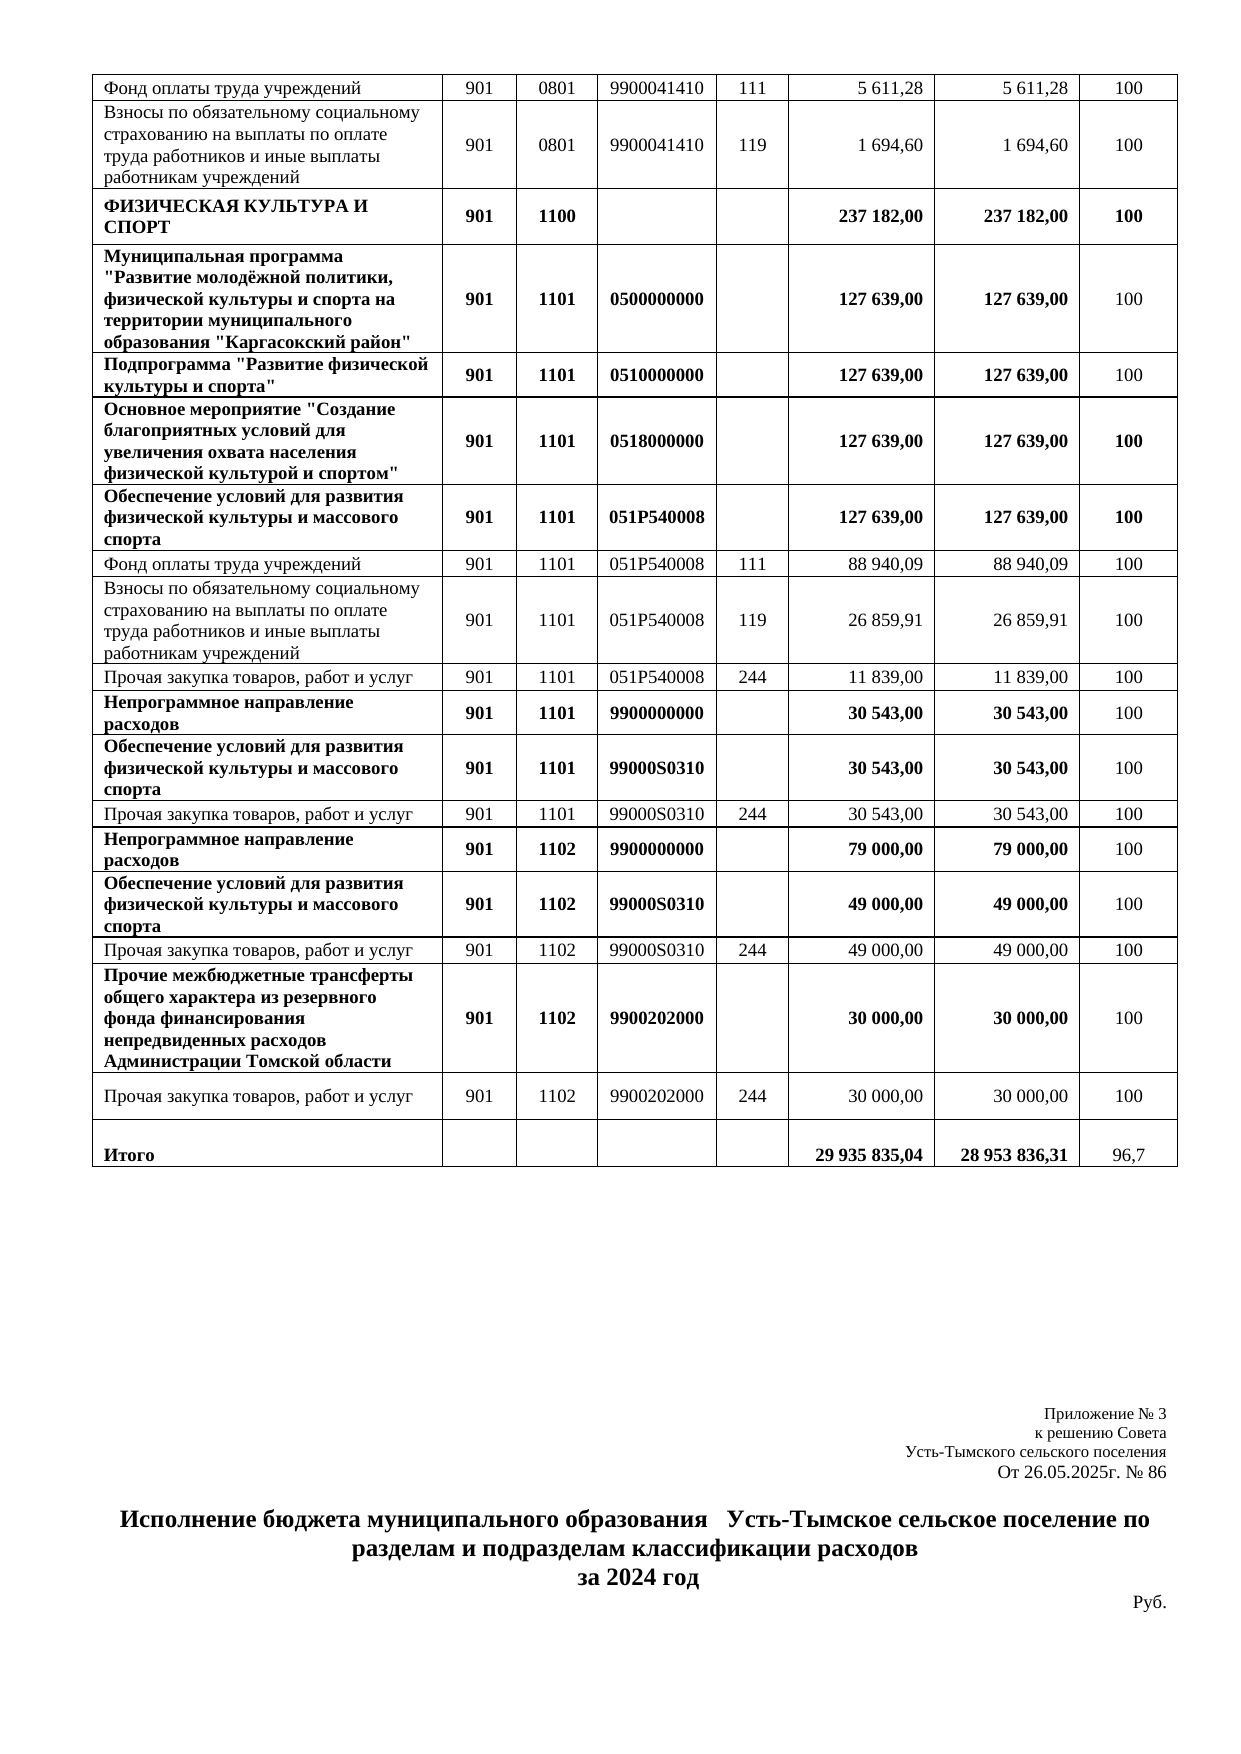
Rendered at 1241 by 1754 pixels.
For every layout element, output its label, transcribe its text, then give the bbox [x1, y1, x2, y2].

table_cell 100 [1080, 1073, 1177, 1119]
table_cell Обеспечение условий для развития физической культуры и массового спорта [93, 872, 442, 936]
table_cell [717, 828, 788, 871]
table_cell 26 859,91 [789, 577, 934, 663]
table_cell 0510000000 [598, 353, 716, 396]
table_cell Взносы по обязательному социальному страхованию на выплаты по оплате труда работников и иные выплаты работникам учреждений [93, 101, 442, 188]
table_cell 0801 [517, 75, 597, 100]
table_cell 901 [443, 101, 516, 188]
table_cell 901 [443, 938, 516, 963]
table_cell 1102 [517, 964, 597, 1072]
table_cell 100 [1080, 735, 1177, 800]
table_cell [517, 1120, 597, 1166]
text к решению Совета [103, 1423, 1167, 1442]
table_cell 79 000,00 [935, 828, 1079, 871]
table_cell 100 [1080, 101, 1177, 188]
table_cell 9900000000 [598, 691, 716, 734]
table_cell 1101 [517, 577, 597, 663]
table_cell 1102 [517, 938, 597, 963]
table_cell 100 [1080, 577, 1177, 663]
table_cell 1101 [517, 353, 597, 396]
table_cell 1101 [517, 801, 597, 826]
table_cell 30 000,00 [789, 964, 934, 1072]
table_cell [717, 245, 788, 352]
table_cell 901 [443, 691, 516, 734]
table_cell [598, 1120, 716, 1166]
table_cell 111 [717, 75, 788, 100]
table_cell [717, 1120, 788, 1166]
table_cell Фонд оплаты труда учреждений [93, 551, 442, 576]
table_cell 30 543,00 [789, 801, 934, 826]
table_cell Прочие межбюджетные трансферты общего характера из резервного фонда финансирования непредвиденных расходов Администрации Томской области [93, 964, 442, 1072]
table_cell 127 639,00 [935, 398, 1079, 484]
table_cell 49 000,00 [789, 872, 934, 936]
table_cell [717, 398, 788, 484]
table_cell 901 [443, 353, 516, 396]
table_cell 1 694,60 [935, 101, 1079, 188]
table_cell 49 000,00 [789, 938, 934, 963]
table_cell 051P540008 [598, 577, 716, 663]
table_cell 28 953 836,31 [935, 1120, 1079, 1166]
table_cell 051P540008 [598, 551, 716, 576]
table_cell 119 [717, 577, 788, 663]
table_cell 100 [1080, 485, 1177, 549]
text Руб. [103, 1591, 1167, 1612]
table_cell Взносы по обязательному социальному страхованию на выплаты по оплате труда работников и иные выплаты работникам учреждений [93, 577, 442, 663]
table_cell 901 [443, 485, 516, 549]
table_cell 1101 [517, 398, 597, 484]
table_cell [717, 735, 788, 800]
table_cell 5 611,28 [789, 75, 934, 100]
table_cell 99000S0310 [598, 801, 716, 826]
table_cell 1101 [517, 735, 597, 800]
table_cell 100 [1080, 664, 1177, 690]
table_cell 9900000000 [598, 828, 716, 871]
table_cell Непрограммное направление расходов [93, 828, 442, 871]
table_cell 901 [443, 75, 516, 100]
table_cell 30 000,00 [935, 964, 1079, 1072]
table_cell [717, 189, 788, 243]
table_cell 1101 [517, 485, 597, 549]
table_cell 127 639,00 [789, 353, 934, 396]
table_cell 9900202000 [598, 1073, 716, 1119]
table_cell 100 [1080, 938, 1177, 963]
table_cell [717, 691, 788, 734]
table_cell 49 000,00 [935, 872, 1079, 936]
table_cell ФИЗИЧЕСКАЯ КУЛЬТУРА И СПОРТ [93, 189, 442, 243]
table_cell 30 000,00 [935, 1073, 1079, 1119]
table_cell Обеспечение условий для развития физической культуры и массового спорта [93, 735, 442, 800]
table_cell 901 [443, 551, 516, 576]
table_cell 0801 [517, 101, 597, 188]
table_cell 100 [1080, 75, 1177, 100]
table_cell 99000S0310 [598, 872, 716, 936]
table_cell 901 [443, 801, 516, 826]
table_cell 237 182,00 [789, 189, 934, 243]
table_cell [443, 1120, 516, 1166]
table_cell 1102 [517, 828, 597, 871]
table_cell Прочая закупка товаров, работ и услуг [93, 801, 442, 826]
table_cell 0518000000 [598, 398, 716, 484]
table_cell 100 [1080, 189, 1177, 243]
table_cell 100 [1080, 245, 1177, 352]
table_cell 244 [717, 1073, 788, 1119]
table_cell Подпрограмма "Развитие физической культуры и спорта" [93, 353, 442, 396]
table_cell 244 [717, 801, 788, 826]
table_cell 127 639,00 [789, 245, 934, 352]
table_cell 9900041410 [598, 75, 716, 100]
table_cell 901 [443, 964, 516, 1072]
table_cell 100 [1080, 551, 1177, 576]
table_cell 88 940,09 [935, 551, 1079, 576]
table_cell 30 543,00 [935, 691, 1079, 734]
table_cell 9900041410 [598, 101, 716, 188]
table_cell 901 [443, 1073, 516, 1119]
table_cell 96,7 [1080, 1120, 1177, 1166]
table_cell 901 [443, 664, 516, 690]
table_cell 100 [1080, 398, 1177, 484]
table_cell 1101 [517, 664, 597, 690]
table_cell 0500000000 [598, 245, 716, 352]
table_cell Прочая закупка товаров, работ и услуг [93, 1073, 442, 1119]
table_cell 11 839,00 [789, 664, 934, 690]
table_cell 1100 [517, 189, 597, 243]
table_cell 901 [443, 577, 516, 663]
table_cell Фонд оплаты труда учреждений [93, 75, 442, 100]
text Исполнение бюджета муниципального образования Усть-Тымское сельское поселение по разделам и подразделам классификации расходов [103, 1504, 1167, 1562]
text Усть-Тымского сельского поселения [103, 1442, 1167, 1461]
table_cell 901 [443, 189, 516, 243]
table_cell 127 639,00 [789, 398, 934, 484]
table_cell 237 182,00 [935, 189, 1079, 243]
table_cell 1101 [517, 245, 597, 352]
table_cell 901 [443, 872, 516, 936]
table_cell 49 000,00 [935, 938, 1079, 963]
table_cell 1101 [517, 551, 597, 576]
table_cell [717, 485, 788, 549]
table_cell 99000S0310 [598, 735, 716, 800]
table_cell 127 639,00 [789, 485, 934, 549]
table_cell 901 [443, 735, 516, 800]
table_cell 1101 [517, 691, 597, 734]
table_cell 30 543,00 [935, 801, 1079, 826]
table_cell 111 [717, 551, 788, 576]
table_cell 127 639,00 [935, 245, 1079, 352]
table_cell 30 000,00 [789, 1073, 934, 1119]
text От 26.05.2025г. № 86 [103, 1461, 1167, 1483]
table_cell 051P540008 [598, 485, 716, 549]
table_cell [717, 872, 788, 936]
table_cell 88 940,09 [789, 551, 934, 576]
table_cell 99000S0310 [598, 938, 716, 963]
table_cell 29 935 835,04 [789, 1120, 934, 1166]
table_cell Муниципальная программа "Развитие молодёжной политики, физической культуры и спорта на территории муниципального образования "Каргасокский район" [93, 245, 442, 352]
table_cell 100 [1080, 872, 1177, 936]
table_cell [598, 189, 716, 243]
table_cell 26 859,91 [935, 577, 1079, 663]
table_cell 30 543,00 [789, 735, 934, 800]
table_cell Непрограммное направление расходов [93, 691, 442, 734]
table_cell 901 [443, 828, 516, 871]
table_cell Итого [93, 1120, 442, 1166]
table_cell 5 611,28 [935, 75, 1079, 100]
table_cell 901 [443, 245, 516, 352]
table_cell 79 000,00 [789, 828, 934, 871]
text Приложение № 3 [103, 1404, 1167, 1423]
table_cell 244 [717, 938, 788, 963]
table_cell Прочая закупка товаров, работ и услуг [93, 664, 442, 690]
table_cell 30 543,00 [789, 691, 934, 734]
table_cell 901 [443, 398, 516, 484]
table_cell 1 694,60 [789, 101, 934, 188]
table_cell 100 [1080, 801, 1177, 826]
table_cell 100 [1080, 964, 1177, 1072]
table_cell 100 [1080, 353, 1177, 396]
table_cell Основное мероприятие "Создание благоприятных условий для увеличения охвата населения физической культурой и спортом" [93, 398, 442, 484]
text за 2024 год [103, 1562, 1167, 1591]
table_cell 051P540008 [598, 664, 716, 690]
table_cell 9900202000 [598, 964, 716, 1072]
table_cell 119 [717, 101, 788, 188]
table_cell 127 639,00 [935, 485, 1079, 549]
table_cell Обеспечение условий для развития физической культуры и массового спорта [93, 485, 442, 549]
table_cell Прочая закупка товаров, работ и услуг [93, 938, 442, 963]
table_cell 127 639,00 [935, 353, 1079, 396]
table_cell 100 [1080, 828, 1177, 871]
table_cell [717, 353, 788, 396]
table_cell 11 839,00 [935, 664, 1079, 690]
table_cell 1102 [517, 872, 597, 936]
table_cell 30 543,00 [935, 735, 1079, 800]
table_cell [717, 964, 788, 1072]
table_cell 100 [1080, 691, 1177, 734]
table_cell 1102 [517, 1073, 597, 1119]
table_cell 244 [717, 664, 788, 690]
